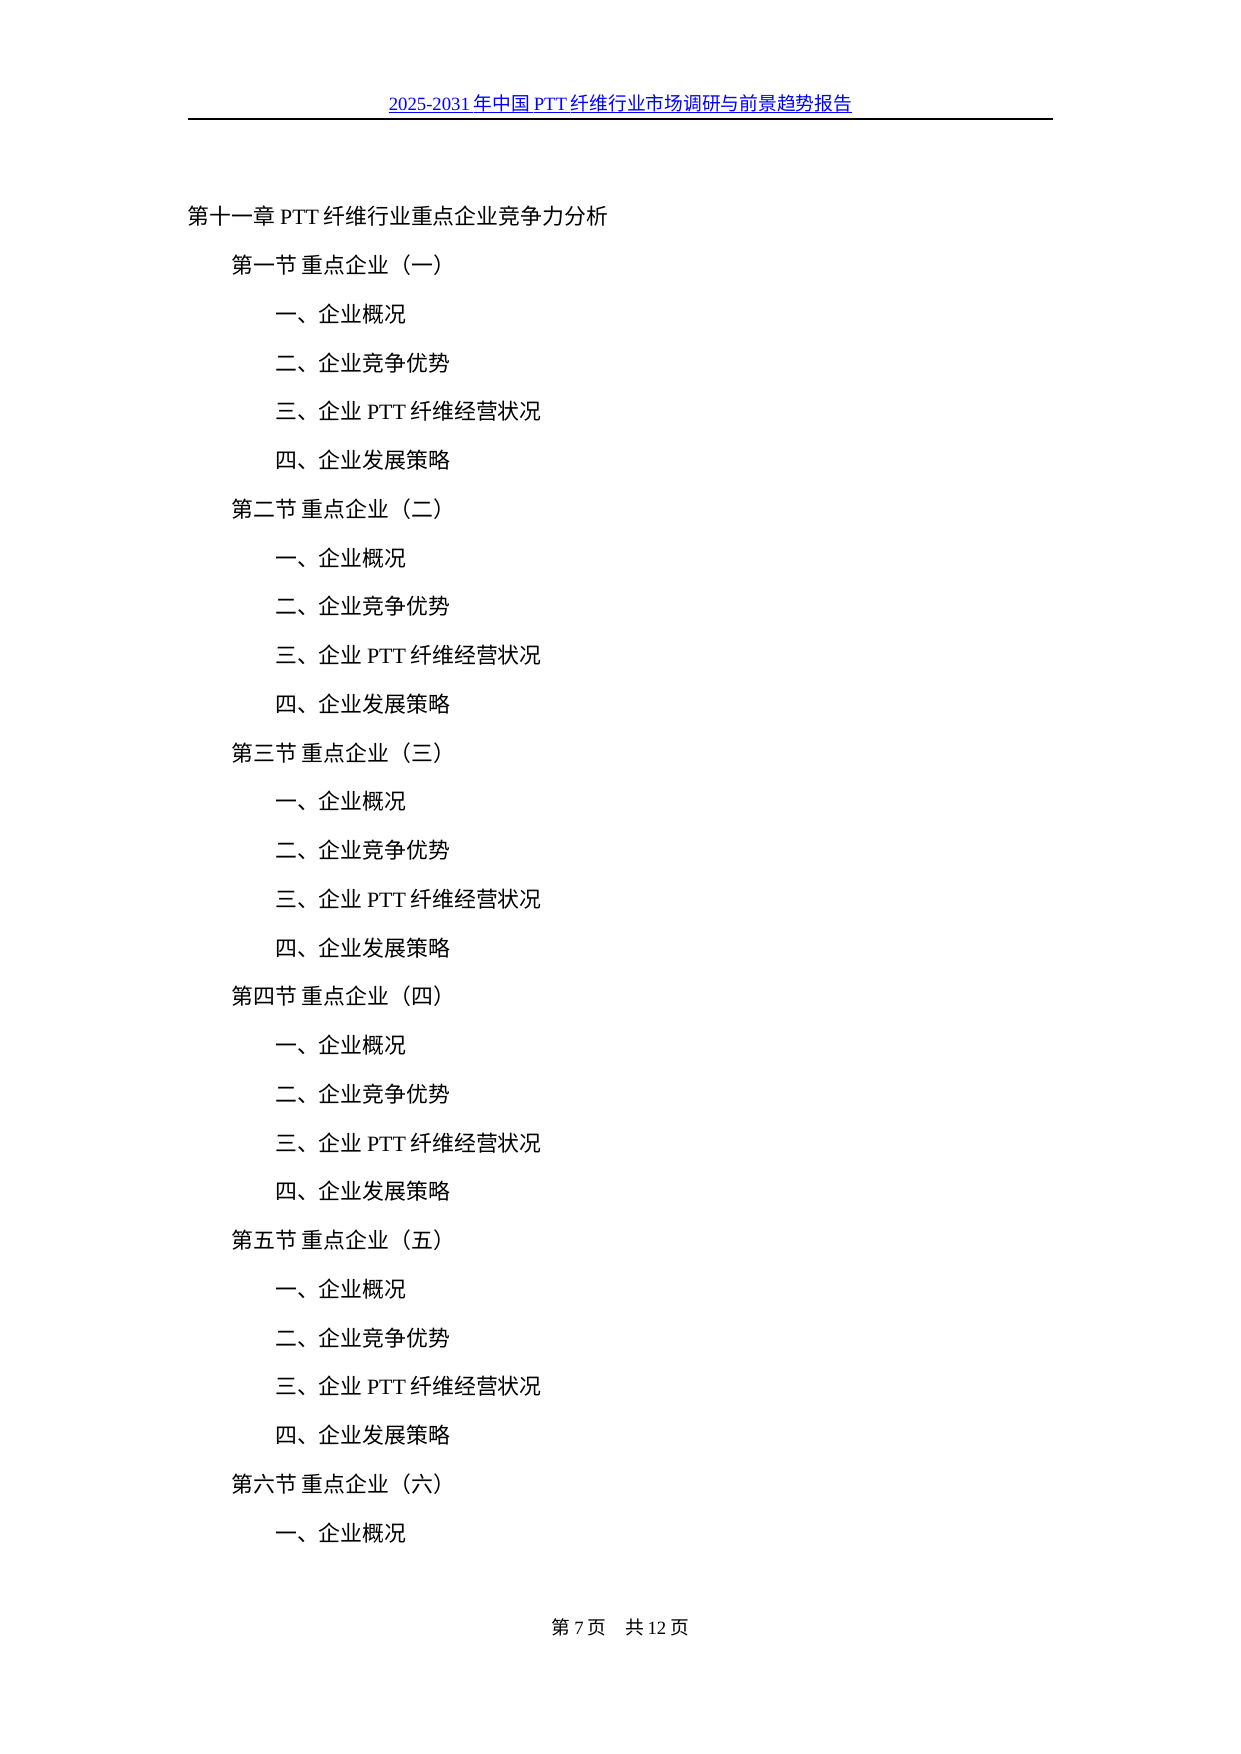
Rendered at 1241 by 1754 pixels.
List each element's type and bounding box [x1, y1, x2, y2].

text [187, 150, 1053, 1548]
